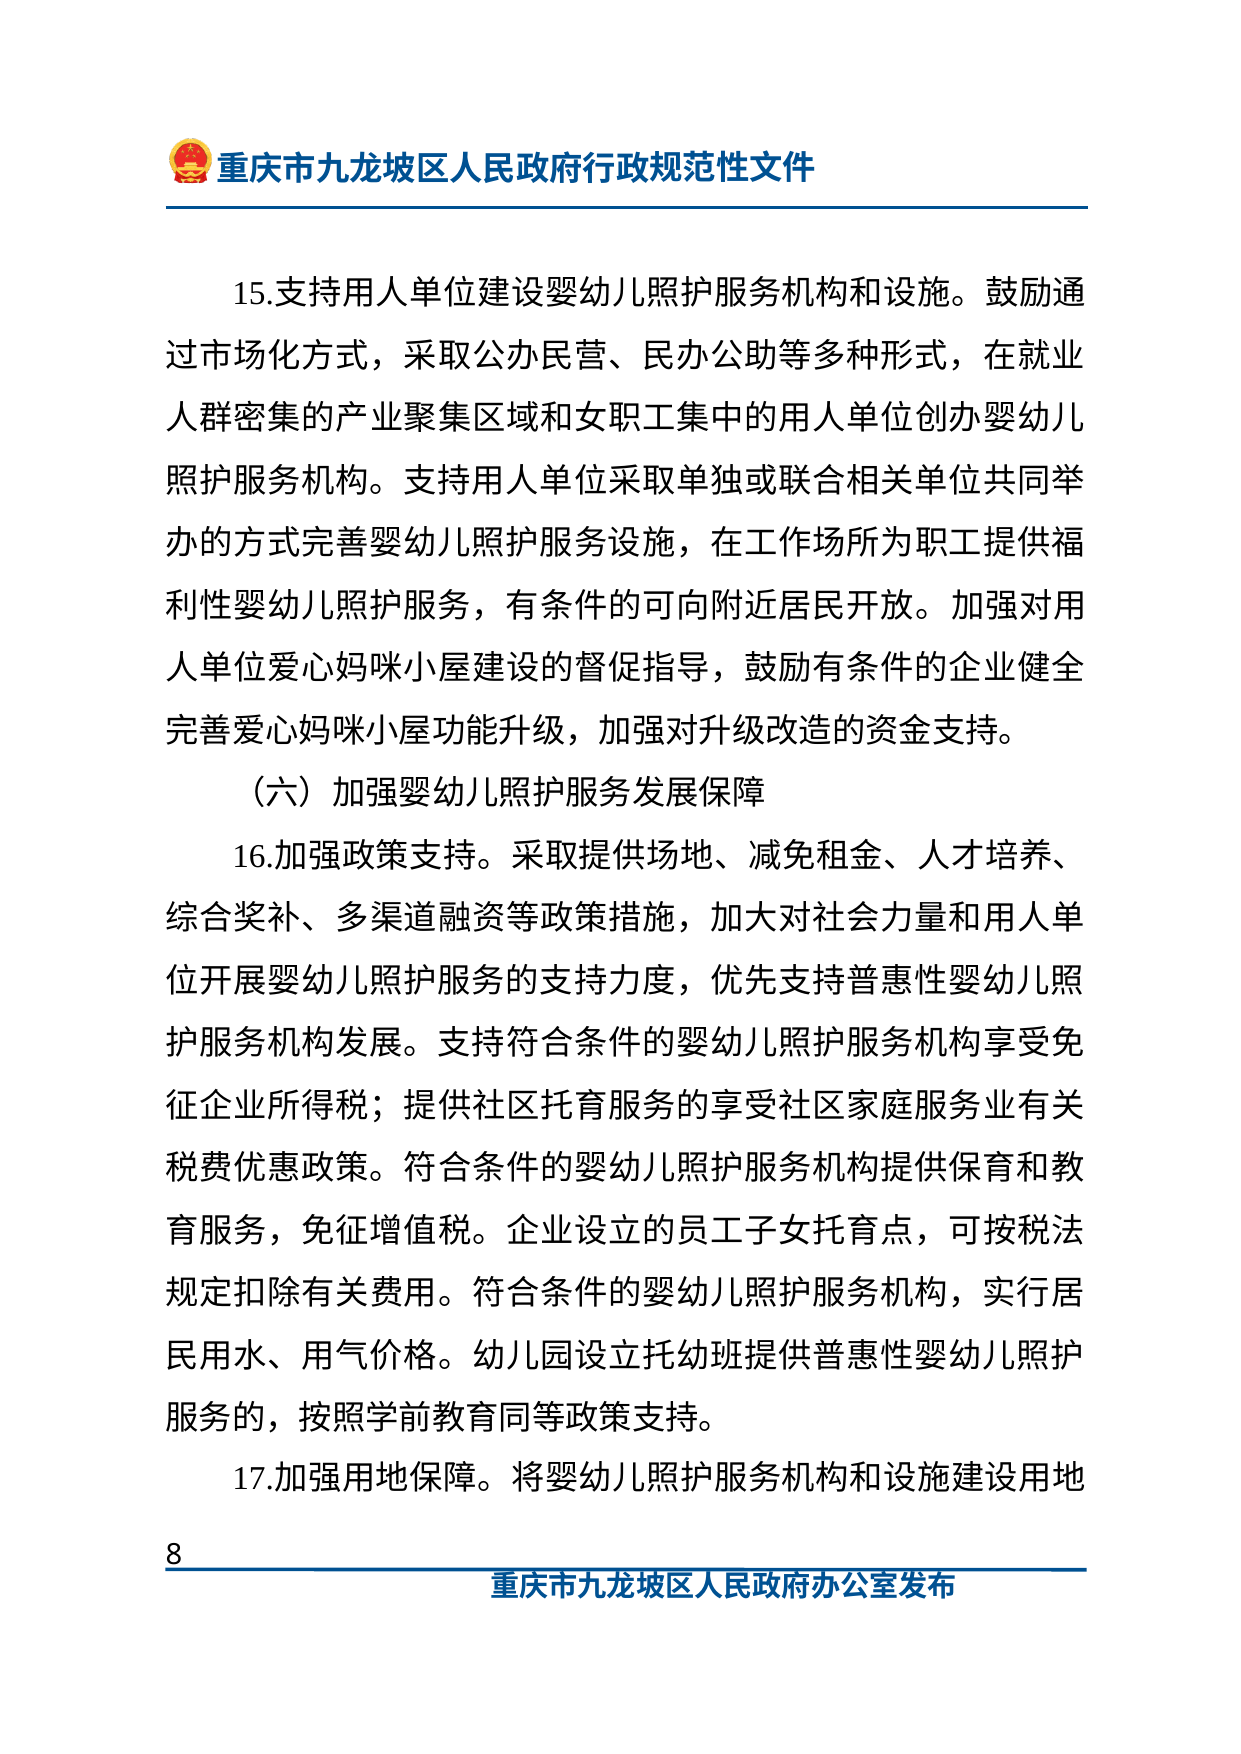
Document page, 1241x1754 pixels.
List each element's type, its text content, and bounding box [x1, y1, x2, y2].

text （六）加强婴幼儿照护服务发展保障 [165, 755, 1087, 817]
text 15.支持用人单位建设婴幼儿照护服务机构和设施。鼓励通过市场化方式，采取公办民营、民办公助等多种形式，在就业人群密集的产业聚集区域和女职工集中的用人单位创办婴幼儿照护服务机构。支持用人单位采取单独或联合相关单位共同举办的方式完善婴幼儿照护服务设施，在工作场所为职工提供福利性婴幼儿照护服务，有条件的可向附近居民开放。加强对用人单位爱心妈咪小屋建设的督促指导，鼓励有条件的企业健全完善爱心妈咪小屋功能升级，加强对升级改造的资金支持。 [165, 255, 1087, 755]
text 16.加强政策支持。采取提供场地、减免租金、人才培养、综合奖补、多渠道融资等政策措施，加大对社会力量和用人单位开展婴幼儿照护服务的支持力度，优先支持普惠性婴幼儿照护服务机构发展。支持符合条件的婴幼儿照护服务机构享受免征企业所得税；提供社区托育服务的享受社区家庭服务业有关税费优惠政策。符合条件的婴幼儿照护服务机构提供保育和教育服务，免征增值税。企业设立的员工子女托育点，可按税法规定扣除有关费用。符合条件的婴幼儿照护服务机构，实行居民用水、用气价格。幼儿园设立托幼班提供普惠性婴幼儿照护服务的，按照学前教育同等政策支持。 [165, 817, 1087, 1442]
picture [165, 136, 216, 187]
